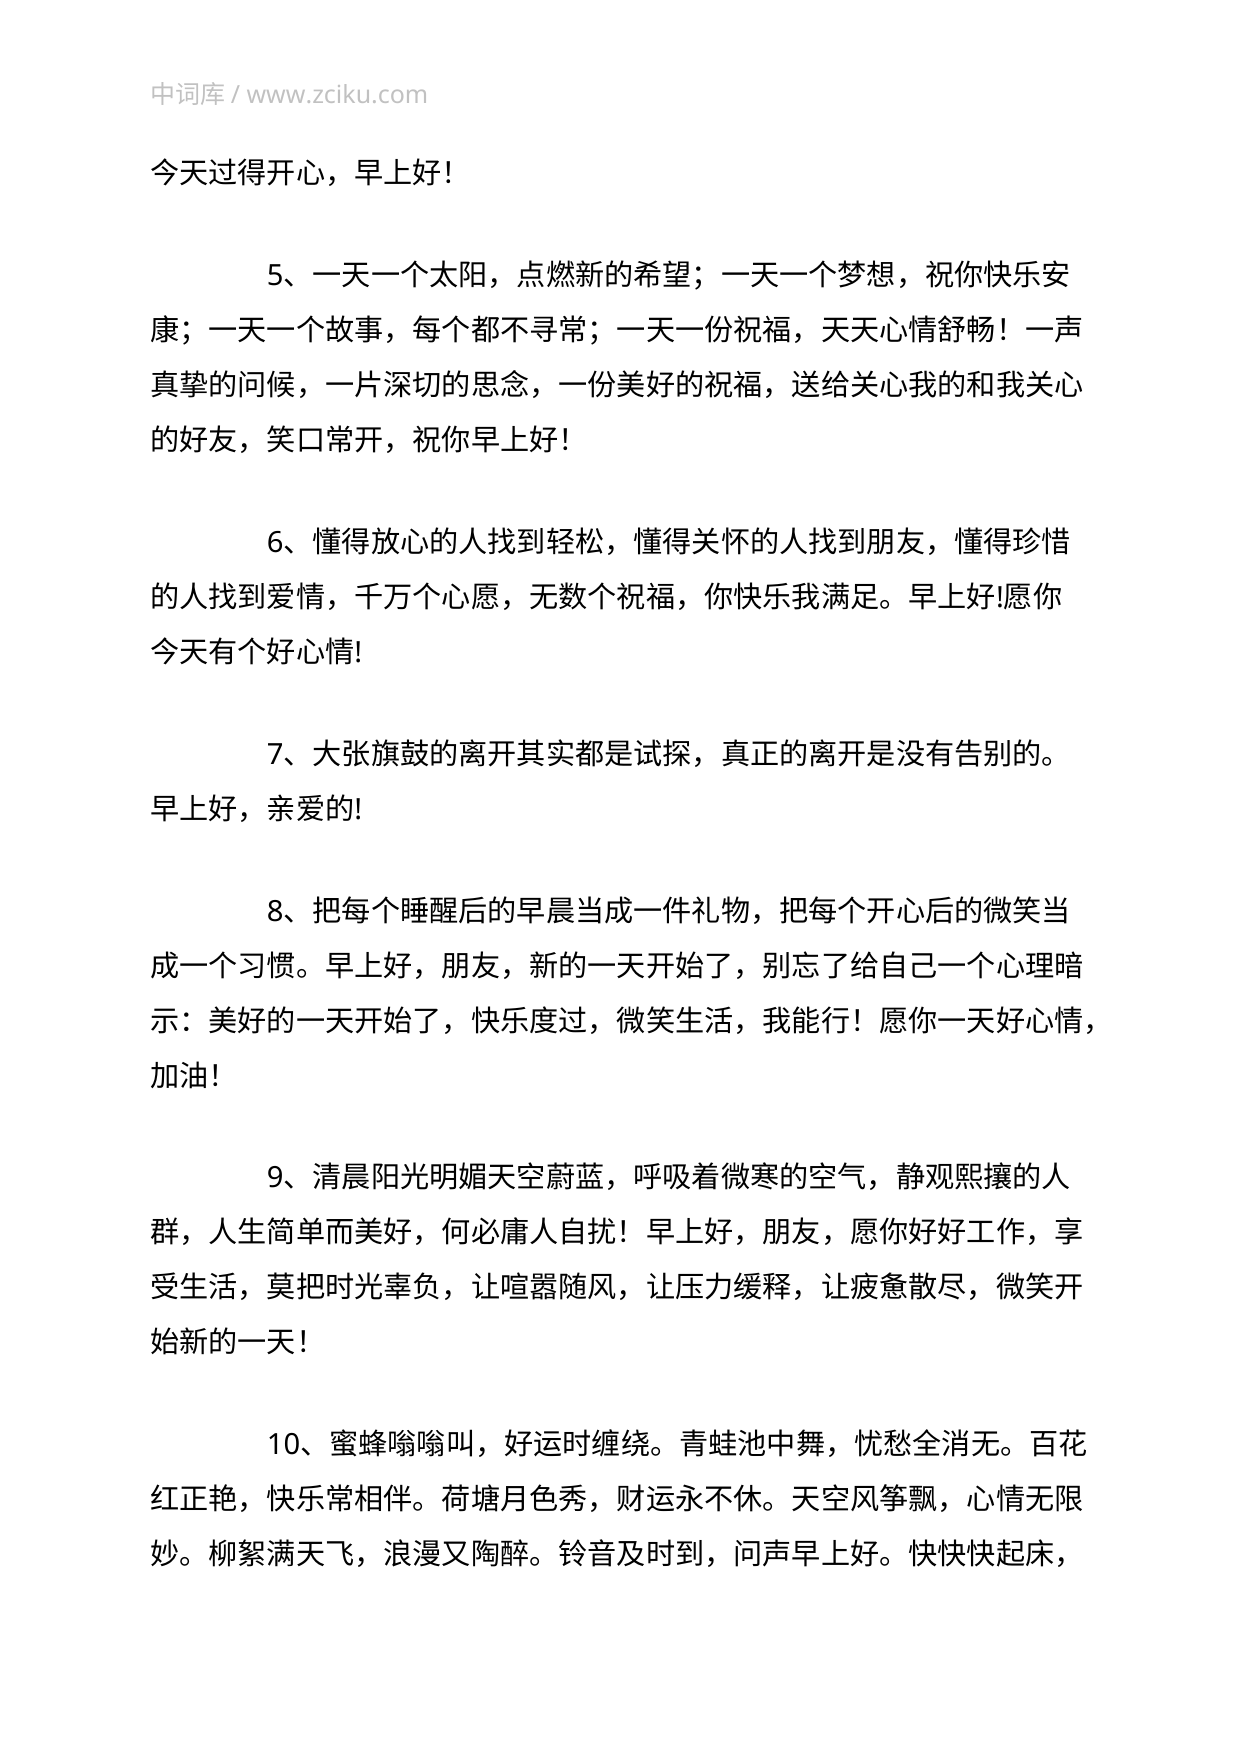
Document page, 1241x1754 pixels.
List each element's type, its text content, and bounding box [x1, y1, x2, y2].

text 6、懂得放心的人找到轻松，懂得关怀的人找到朋友，懂得珍惜的人找到爱情，千万个心愿，无数个祝福，你快乐我满足。早上好!愿你今天有个好心情! [150, 518, 1090, 671]
text 9、清晨阳光明媚天空蔚蓝，呼吸着微寒的空气，静观熙攘的人群，人生简单而美好，何必庸人自扰！早上好，朋友，愿你好好工作，享受生活，莫把时光辜负，让喧嚣随风，让压力缓释，让疲惫散尽，微笑开始新的一天！ [150, 1154, 1090, 1361]
text 5、一天一个太阳，点燃新的希望；一天一个梦想，祝你快乐安康；一天一个故事，每个都不寻常；一天一份祝福，天天心情舒畅！一声真挚的问候，一片深切的思念，一份美好的祝福，送给关心我的和我关心的好友，笑口常开，祝你早上好！ [150, 252, 1090, 459]
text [150, 1420, 1090, 1573]
text 7、大张旗鼓的离开其实都是试探，真正的离开是没有告别的。早上好，亲爱的! [150, 730, 1090, 828]
text 8、把每个睡醒后的早晨当成一件礼物，把每个开心后的微笑当成一个习惯。早上好，朋友，新的一天开始了，别忘了给自己一个心理暗示：美好的一天开始了，快乐度过，微笑生活，我能行！愿你一天好心情，加油！ [150, 887, 1090, 1094]
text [150, 150, 1090, 192]
